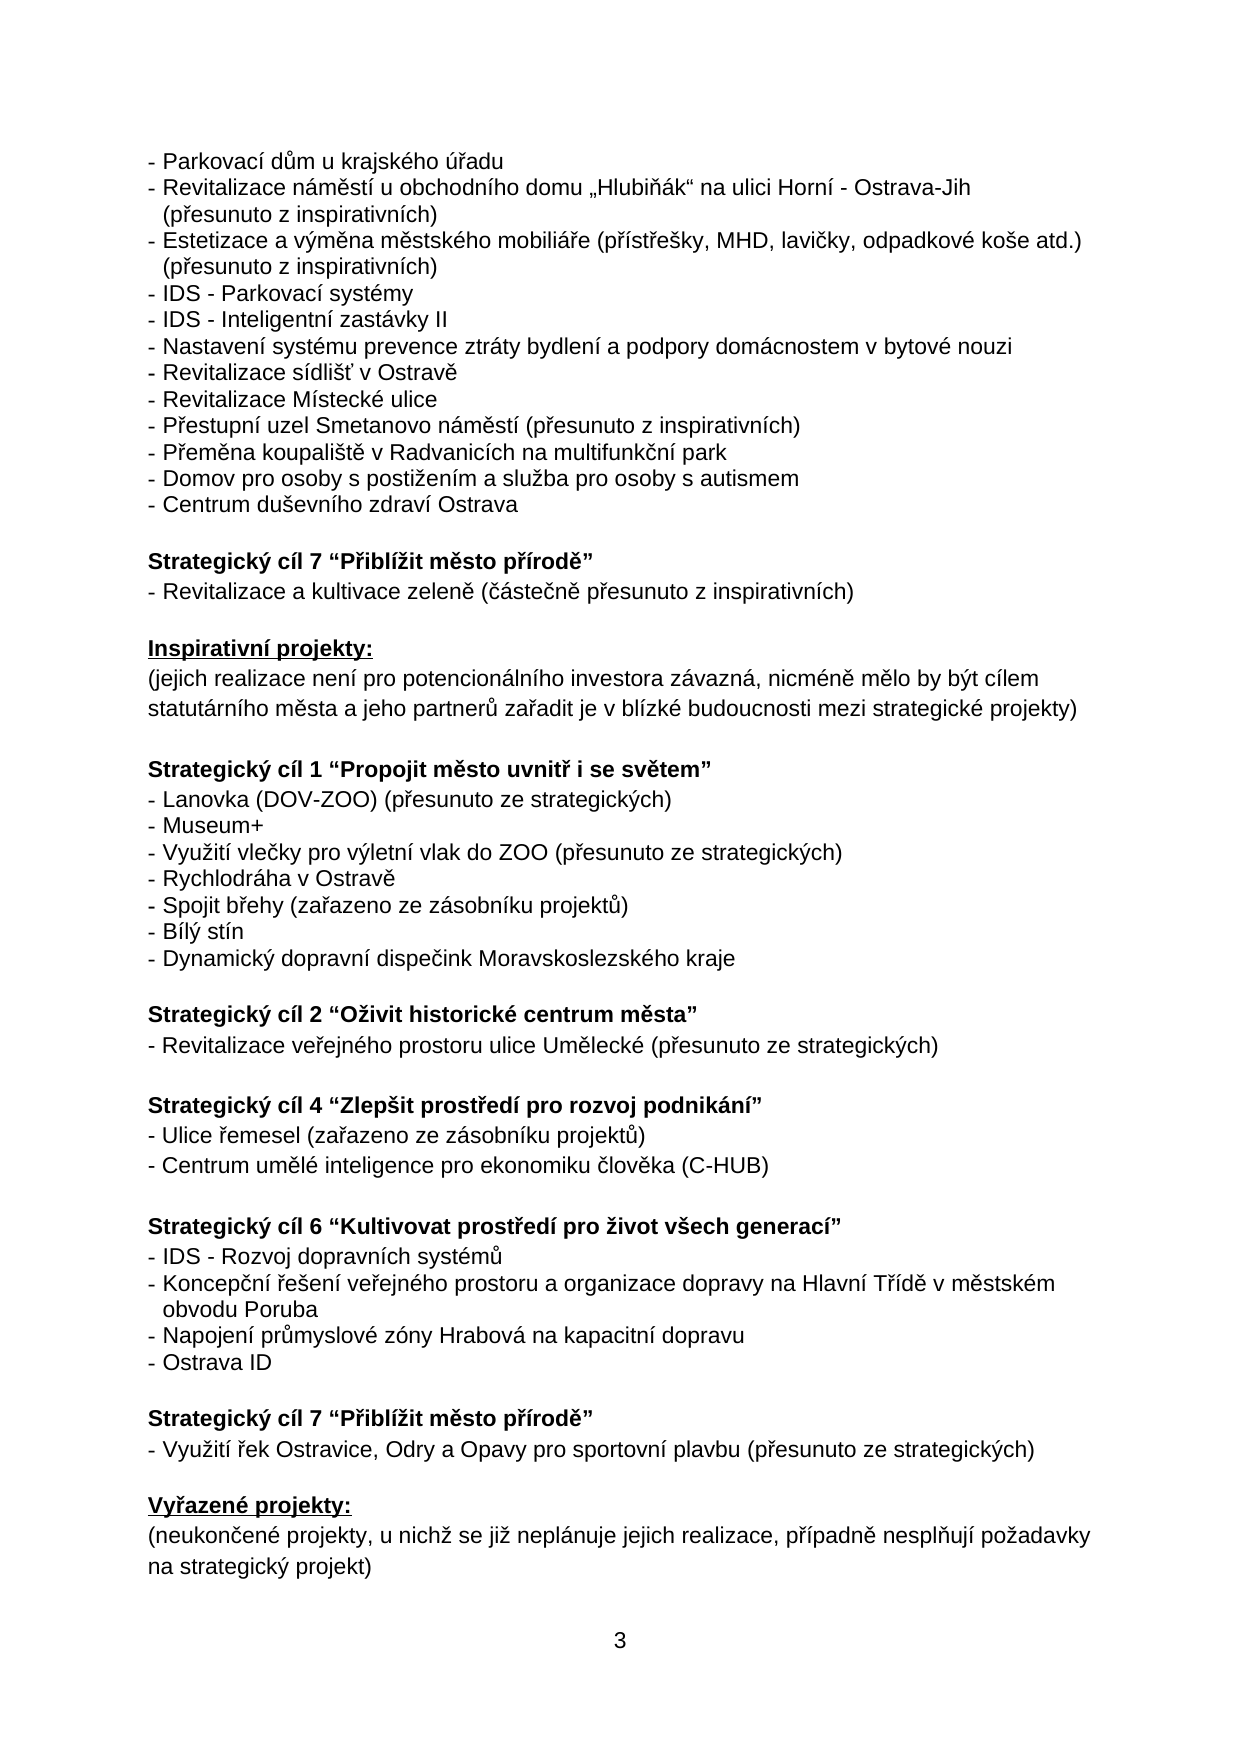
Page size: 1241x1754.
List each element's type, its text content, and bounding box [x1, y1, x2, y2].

list Revitalizace sídlišť v Ostravě [148, 359, 1093, 386]
list Museum+ [148, 812, 1093, 839]
list Revitalizace náměstí u obchodního domu „Hlubiňák“ na ulici Horní - Ostrava-Jih [148, 174, 1093, 201]
list Nastavení systému prevence ztráty bydlení a podpory domácnostem v bytové nouzi [148, 333, 1093, 359]
text - Centrum umělé inteligence pro ekonomiku člověka (C-HUB) [148, 1152, 1093, 1179]
text Strategický cíl 4 “Zlepšit prostředí pro rozvoj podnikání” [148, 1092, 1093, 1118]
list Domov pro osoby s postižením a služba pro osoby s autismem [148, 465, 1093, 491]
list Spojit břehy (zařazeno ze zásobníku projektů) [148, 892, 1093, 918]
text Strategický cíl 7 “Přiblížit město přírodě” [148, 1405, 1093, 1432]
text (jejich realizace není pro potencionálního investora závazná, nicméně mělo by být cílem statutárního města a jeho partnerů zařadit je v blízké budoucnosti mezi strategické projekty) [148, 665, 1093, 722]
list Estetizace a výměna městského mobiliáře (přístřešky, MHD, lavičky, odpadkové koše atd.) (přesunuto z inspirativních) [148, 227, 1093, 280]
list Dynamický dopravní dispečink Moravskoslezského kraje [148, 945, 1093, 971]
list IDS - Rozvoj dopravních systémů [148, 1243, 1093, 1269]
list Ostrava ID [148, 1349, 1093, 1375]
list Koncepční řešení veřejného prostoru a organizace dopravy na Hlavní Třídě v městském obvodu Poruba [148, 1269, 1093, 1322]
list Rychlodráha v Ostravě [148, 865, 1093, 892]
text - Revitalizace veřejného prostoru ulice Umělecké (přesunuto ze strategických) [148, 1032, 1093, 1058]
list Přestupní uzel Smetanovo náměstí (přesunuto z inspirativních) [148, 412, 1093, 438]
text Strategický cíl 1 “Propojit město uvnitř i se světem” [148, 756, 1093, 782]
list Využití vlečky pro výletní vlak do ZOO (přesunuto ze strategických) [148, 839, 1093, 865]
list Lanovka (DOV-ZOO) (přesunuto ze strategických) [148, 786, 1093, 812]
list IDS - Parkovací systémy [148, 280, 1093, 306]
list IDS - Inteligentní zastávky II [148, 306, 1093, 333]
text Strategický cíl 7 “Přiblížit město přírodě” [148, 548, 1093, 574]
text Inspirativní projekty: [148, 635, 1093, 661]
text Vyřazené projekty: [148, 1492, 1093, 1519]
list Napojení průmyslové zóny Hrabová na kapacitní dopravu [148, 1322, 1093, 1349]
list Přeměna koupaliště v Radvanicích na multifunkční park [148, 438, 1093, 465]
text - Ulice řemesel (zařazeno ze zásobníku projektů) [148, 1122, 1093, 1148]
list (přesunuto z inspirativních) [162, 201, 1093, 227]
text Strategický cíl 6 “Kultivovat prostředí pro život všech generací” [148, 1213, 1093, 1239]
list Revitalizace Místecké ulice [148, 386, 1093, 412]
list Využití řek Ostravice, Odry a Opavy pro sportovní plavbu (přesunuto ze strategických) [148, 1436, 1093, 1462]
list Parkovací dům u krajského úřadu [148, 148, 1093, 174]
list Bílý stín [148, 918, 1093, 945]
list Revitalizace a kultivace zeleně (částečně přesunuto z inspirativních) [148, 578, 1093, 605]
text Strategický cíl 2 “Oživit historické centrum města” [148, 1001, 1093, 1028]
list Centrum duševního zdraví Ostrava [148, 491, 1093, 518]
text (neukončené projekty, u nichž se již neplánuje jejich realizace, případně nesplňují požadavky na strategický projekt) [148, 1522, 1093, 1579]
